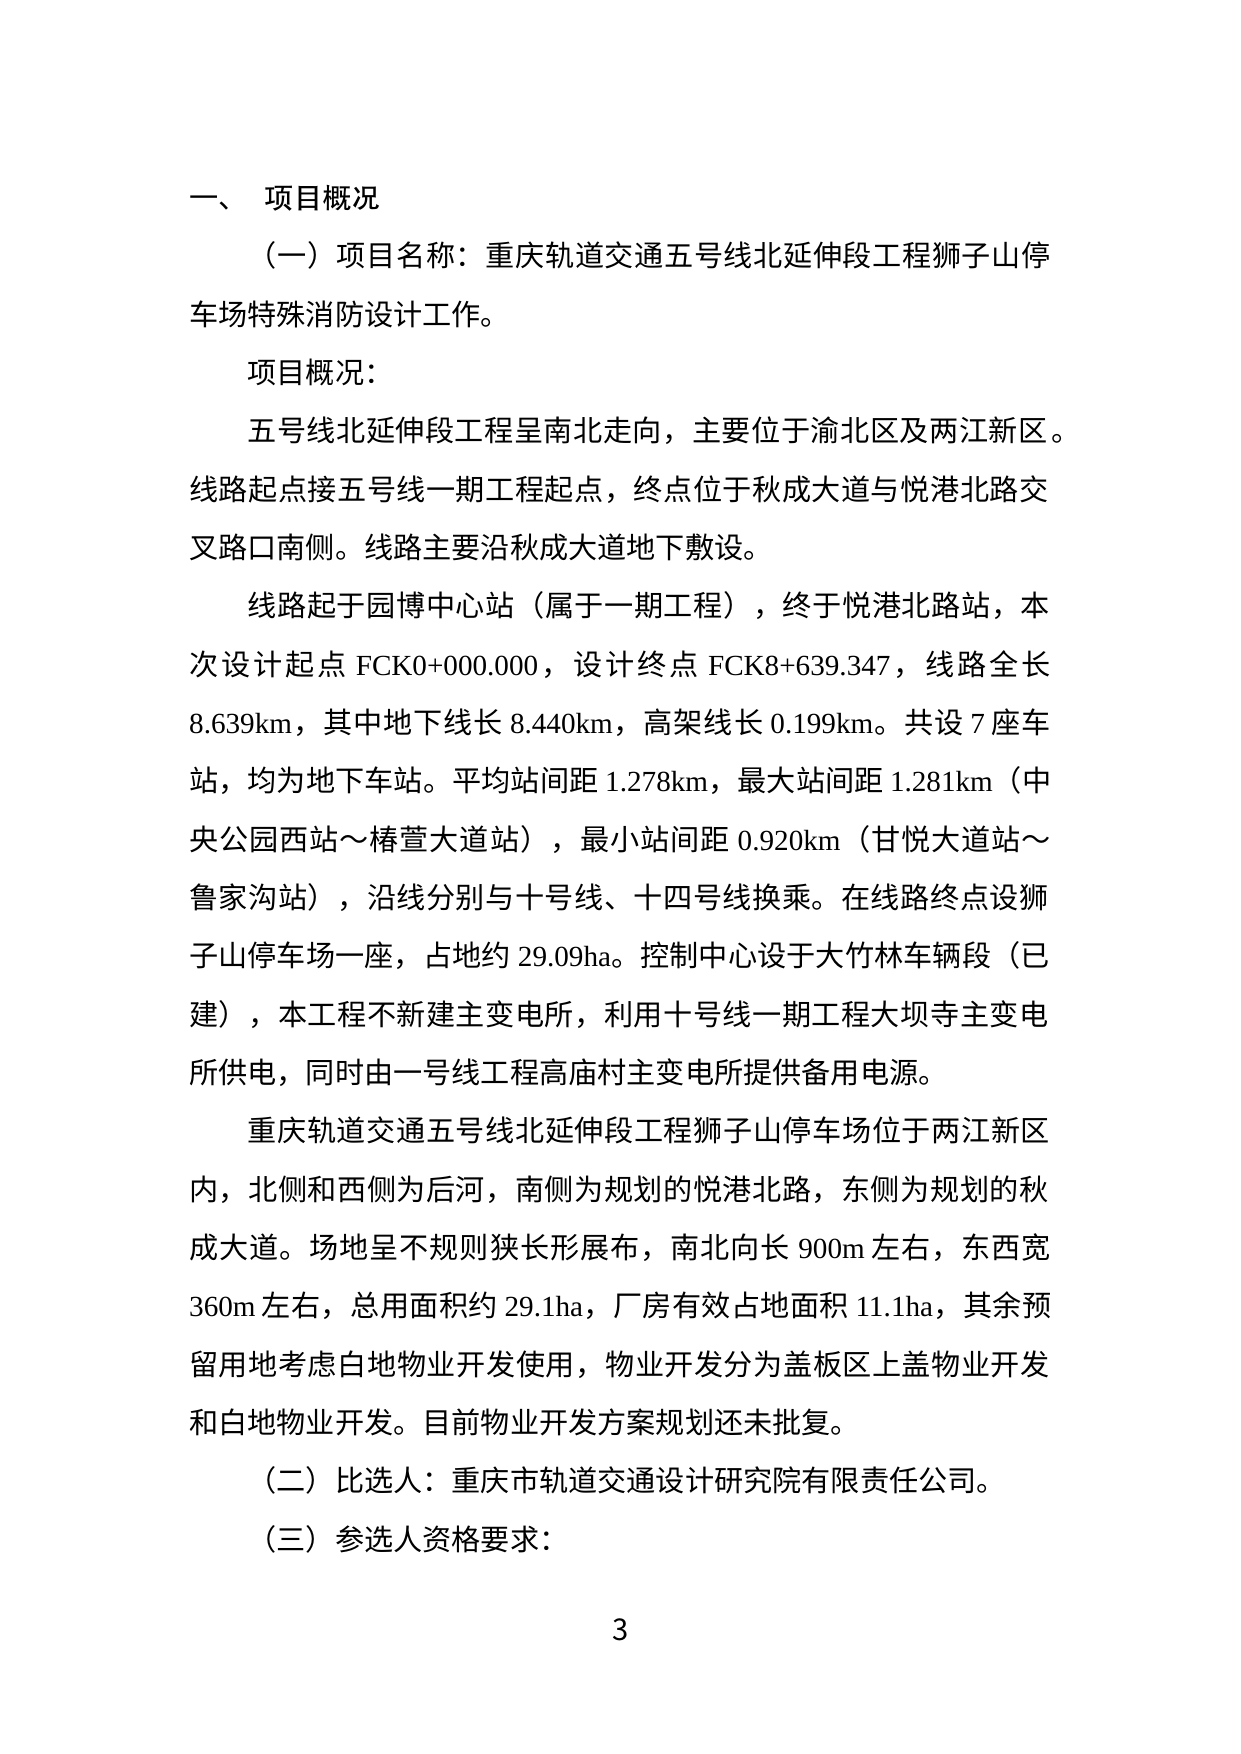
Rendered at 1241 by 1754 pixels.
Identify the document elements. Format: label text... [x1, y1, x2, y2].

text （三）参选人资格要求： [189, 1503, 1051, 1562]
text 重庆轨道交通五号线北延伸段工程狮子山停车场位于两江新区内，北侧和西侧为后河，南侧为规划的悦港北路，东侧为规划的秋成大道。场地呈不规则狭长形展布，南北向长900m左右，东西宽360m左右，总用面积约29.1ha，厂房有效占地面积11.1ha，其余预留用地考虑白地物业开发使用，物业开发分为盖板区上盖物业开发和白地物业开发。目前物业开发方案规划还未批复。 [189, 1095, 1051, 1445]
text （二）比选人：重庆市轨道交通设计研究院有限责任公司。 [189, 1445, 1051, 1503]
text 项目概况： [189, 337, 1051, 395]
text （一）项目名称：重庆轨道交通五号线北延伸段工程狮子山停车场特殊消防设计工作。 [189, 220, 1051, 337]
text 五号线北延伸段工程呈南北走向，主要位于渝北区及两江新区。线路起点接五号线一期工程起点，终点位于秋成大道与悦港北路交叉路口南侧。线路主要沿秋成大道地下敷设。 [189, 395, 1051, 570]
text 线路起于园博中心站（属于一期工程），终于悦港北路站，本次设计起点FCK0+000.000，设计终点FCK8+639.347，线路全长8.639km，其中地下线长8.440km，高架线长0.199km。共设7座车站，均为地下车站。平均站间距1.278km，最大站间距1.281km（中央公园西站～椿萱大道站），最小站间距0.920km（甘悦大道站～鲁家沟站），沿线分别与十号线、十四号线换乘。在线路终点设狮子山停车场一座，占地约29.09ha。控制中心设于大竹林车辆段（已建），本工程不新建主变电所，利用十号线一期工程大坝寺主变电所供电，同时由一号线工程高庙村主变电所提供备用电源。 [189, 570, 1051, 1095]
list 项目概况 [189, 162, 1051, 220]
